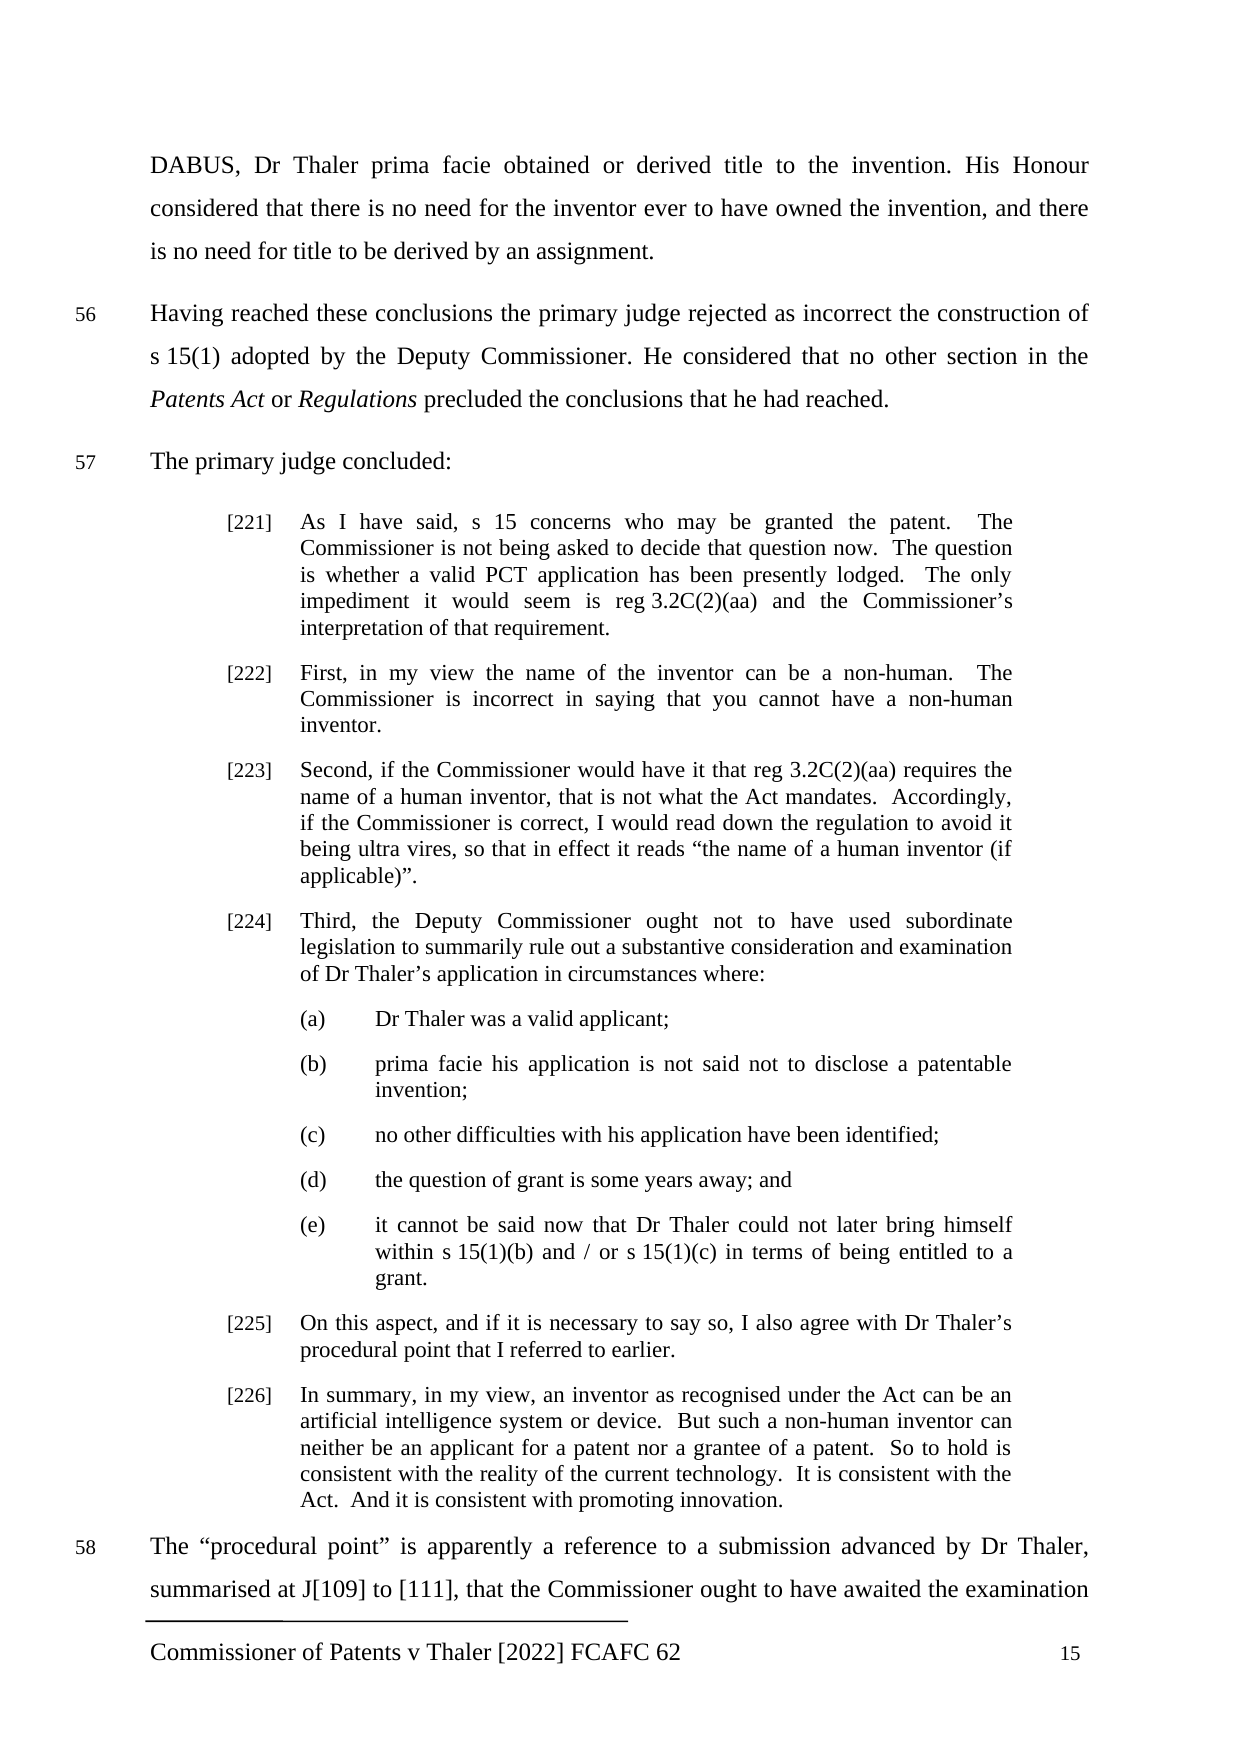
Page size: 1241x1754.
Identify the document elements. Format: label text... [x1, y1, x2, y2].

text (d) the question of grant is some years away; and [300, 1166, 1013, 1193]
text [226] In summary, in my view, an inventor as recognised under the Act can be an artificial intelligence system or device. But such a non-human inventor can neither be an applicant for a patent nor a grantee of a patent. So to hold is consistent with the reality of the current technology. It is consistent with the Act. And it is consistent with promoting innovation. [227, 1381, 1013, 1513]
text (c) no other difficulties with his application have been identified; [300, 1121, 1013, 1148]
text [221] As I have said, s 15 concerns who may be granted the patent. The Commissioner is not being asked to decide that question now. The question is whether a valid PCT application has been presently lodged. The only impediment it would seem is reg 3.2C(2)(aa) and the Commissioner’s interpretation of that requirement. [227, 508, 1013, 640]
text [75, 150, 1090, 265]
text Having reached these conclusions the primary judge rejected as incorrect the construction of s 15(1) adopted by the Deputy Commissioner. He considered that no other section in the Patents Act or Regulations precluded the conclusions that he had reached. [75, 298, 1090, 413]
text [224] Third, the Deputy Commissioner ought not to have used subordinate legislation to summarily rule out a substantive consideration and examination of Dr Thaler’s application in circumstances where: [227, 907, 1013, 986]
text [222] First, in my view the name of the inventor can be a non-human. The Commissioner is incorrect in saying that you cannot have a non-human inventor. [227, 659, 1013, 738]
text (a) Dr Thaler was a valid applicant; [300, 1005, 1013, 1031]
text [225] On this aspect, and if it is necessary to say so, I also agree with Dr Thaler’s procedural point that I referred to earlier. [227, 1309, 1013, 1362]
text (b) prima facie his application is not said not to disclose a patentable invention; [300, 1050, 1013, 1103]
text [75, 1531, 1090, 1603]
text (e) it cannot be said now that Dr Thaler could not later bring himself within s 15(1)(b) and / or s 15(1)(c) in terms of being entitled to a grant. [300, 1212, 1013, 1291]
text [223] Second, if the Commissioner would have it that reg 3.2C(2)(aa) requires the name of a human inventor, that is not what the Act mandates. Accordingly, if the Commissioner is correct, I would read down the regulation to avoid it being ultra vires, so that in effect it reads “the name of a human inventor (if applicable)”. [227, 756, 1013, 888]
text The primary judge concluded: [75, 446, 1090, 475]
